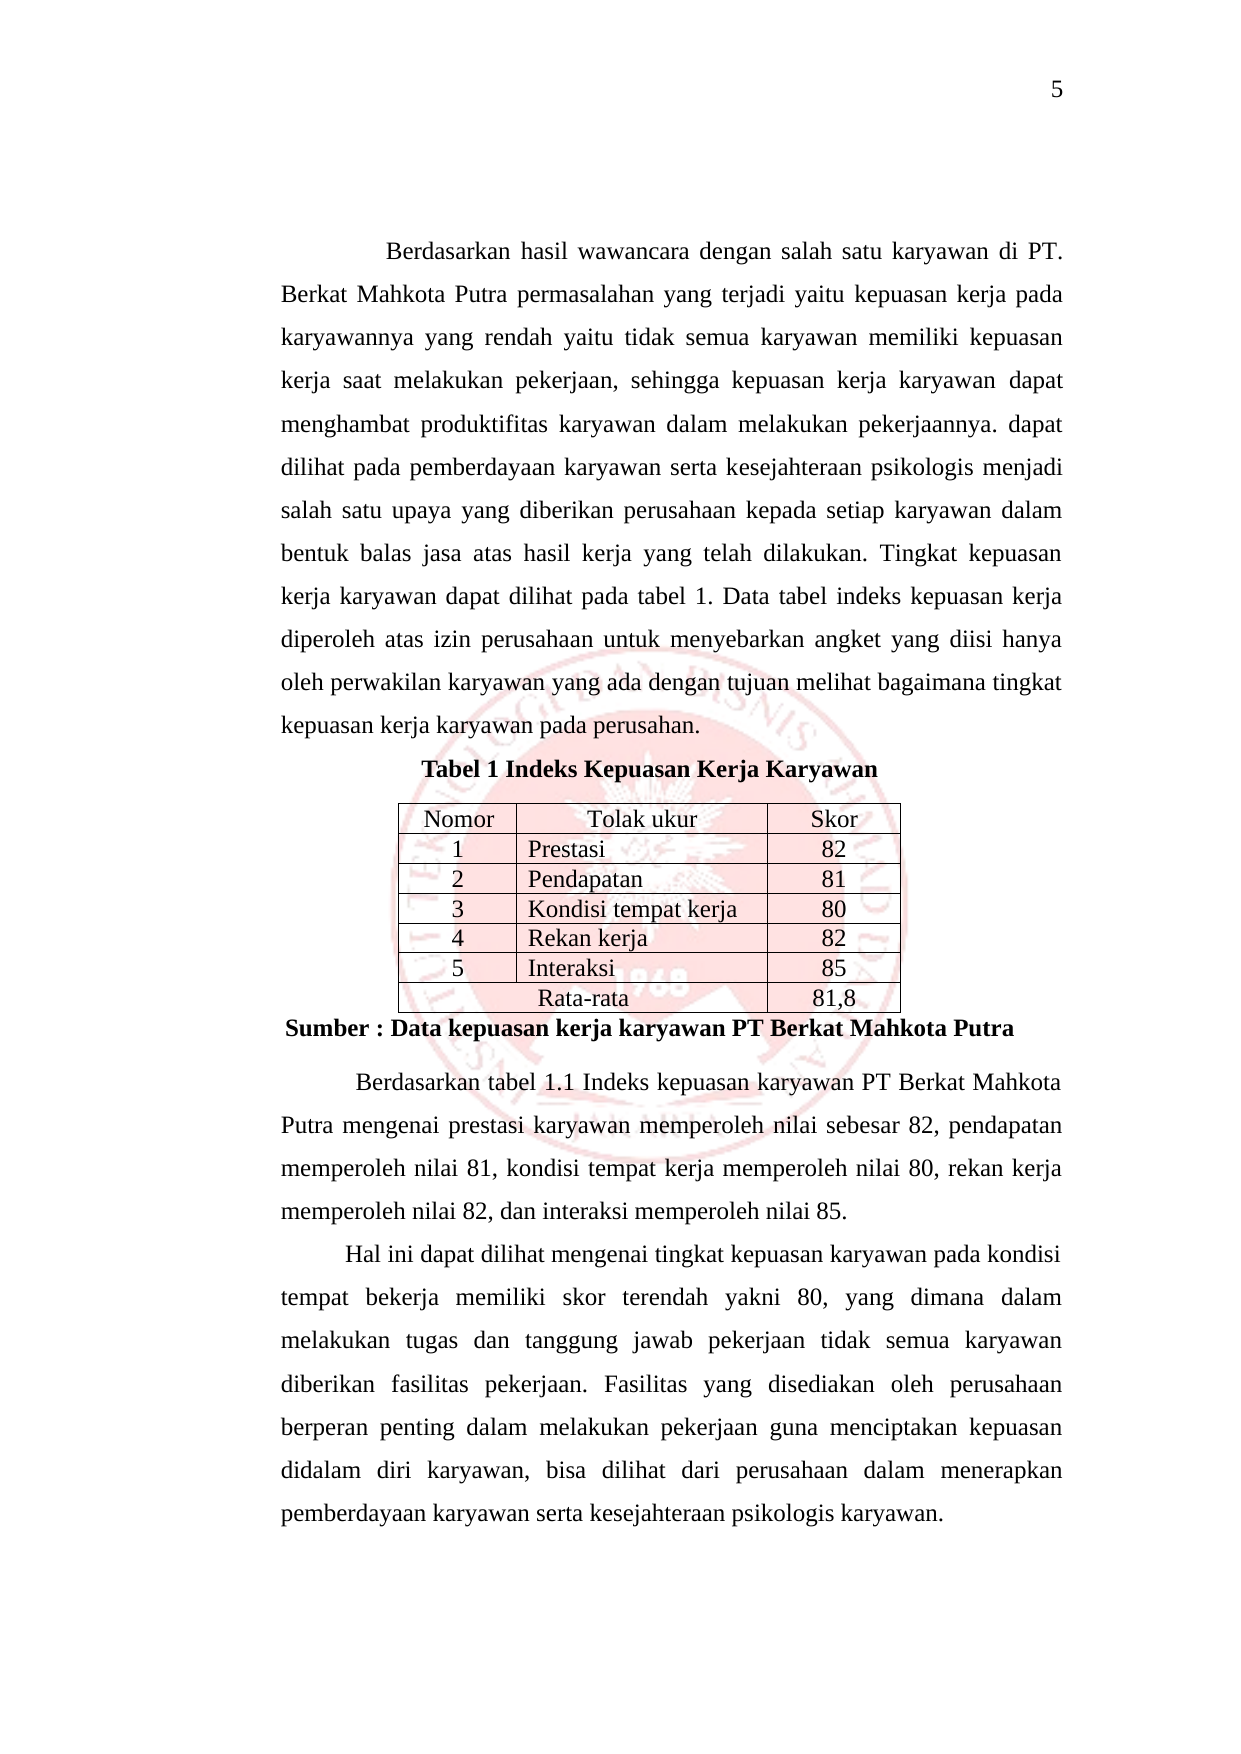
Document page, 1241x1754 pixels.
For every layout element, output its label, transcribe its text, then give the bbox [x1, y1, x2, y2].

text Berdasarkan hasil wawancara dengan salah satu karyawan di PT. Berkat Mahkota Putra permasalahan yang terjadi yaitu kepuasan kerja pada karyawannya yang rendah yaitu tidak semua karyawan memiliki kepuasan kerja saat melakukan pekerjaan, sehingga kepuasan kerja karyawan dapat menghambat produktifitas karyawan dalam melakukan pekerjaannya. dapat dilihat pada pemberdayaan karyawan serta kesejahteraan psikologis menjadi salah satu upaya yang diberikan perusahaan kepada setiap karyawan dalam bentuk balas jasa atas hasil kerja yang telah dilakukan. Tingkat kepuasan kerja karyawan dapat dilihat pada tabel 1. Data tabel indeks kepuasan kerja diperoleh atas izin perusahaan untuk menyebarkan angket yang diisi hanya oleh perwakilan karyawan yang ada dengan tujuan melihat bagaimana tingkat kepuasan kerja karyawan pada perusahan. [281, 236, 1063, 739]
table_cell 1 [399, 834, 516, 863]
table_header Skor [768, 804, 900, 833]
table_cell 4 [399, 924, 516, 952]
text Berdasarkan tabel 1.1 Indeks kepuasan karyawan PT Berkat Mahkota Putra mengenai prestasi karyawan memperoleh nilai sebesar 82, pendapatan memperoleh nilai 81, kondisi tempat kerja memperoleh nilai 80, rekan kerja memperoleh nilai 82, dan interaksi memperoleh nilai 85. [281, 1067, 1063, 1225]
table_cell 81 [768, 864, 900, 893]
table_cell 2 [399, 864, 516, 893]
table_cell Pendapatan [517, 864, 767, 893]
text Sumber : Data kepuasan kerja karyawan PT Berkat Mahkota Putra [236, 1013, 1063, 1042]
table_cell 5 [399, 953, 516, 982]
table_cell Rekan kerja [517, 924, 767, 952]
table_cell Rata-rata [399, 983, 767, 1012]
table_cell 82 [768, 924, 900, 952]
table_cell Kondisi tempat kerja [517, 894, 767, 922]
table_cell 85 [768, 953, 900, 982]
table_cell 82 [768, 834, 900, 863]
table_cell 80 [768, 894, 900, 922]
text Hal ini dapat dilihat mengenai tingkat kepuasan karyawan pada kondisi tempat bekerja memiliki skor terendah yakni 80, yang dimana dalam melakukan tugas dan tanggung jawab pekerjaan tidak semua karyawan diberikan fasilitas pekerjaan. Fasilitas yang disediakan oleh perusahaan berperan penting dalam melakukan pekerjaan guna menciptakan kepuasan didalam diri karyawan, bisa dilihat dari perusahaan dalam menerapkan pemberdayaan karyawan serta kesejahteraan psikologis karyawan. [281, 1239, 1063, 1527]
table_cell Prestasi [517, 834, 767, 863]
text Tabel 1 Indeks Kepuasan Kerja Karyawan [236, 754, 1063, 782]
table_cell 81,8 [768, 983, 900, 1012]
table_header Tolak ukur [517, 804, 767, 833]
table_header Nomor [399, 804, 516, 833]
table_cell 3 [399, 894, 516, 922]
table_cell Interaksi [517, 953, 767, 982]
